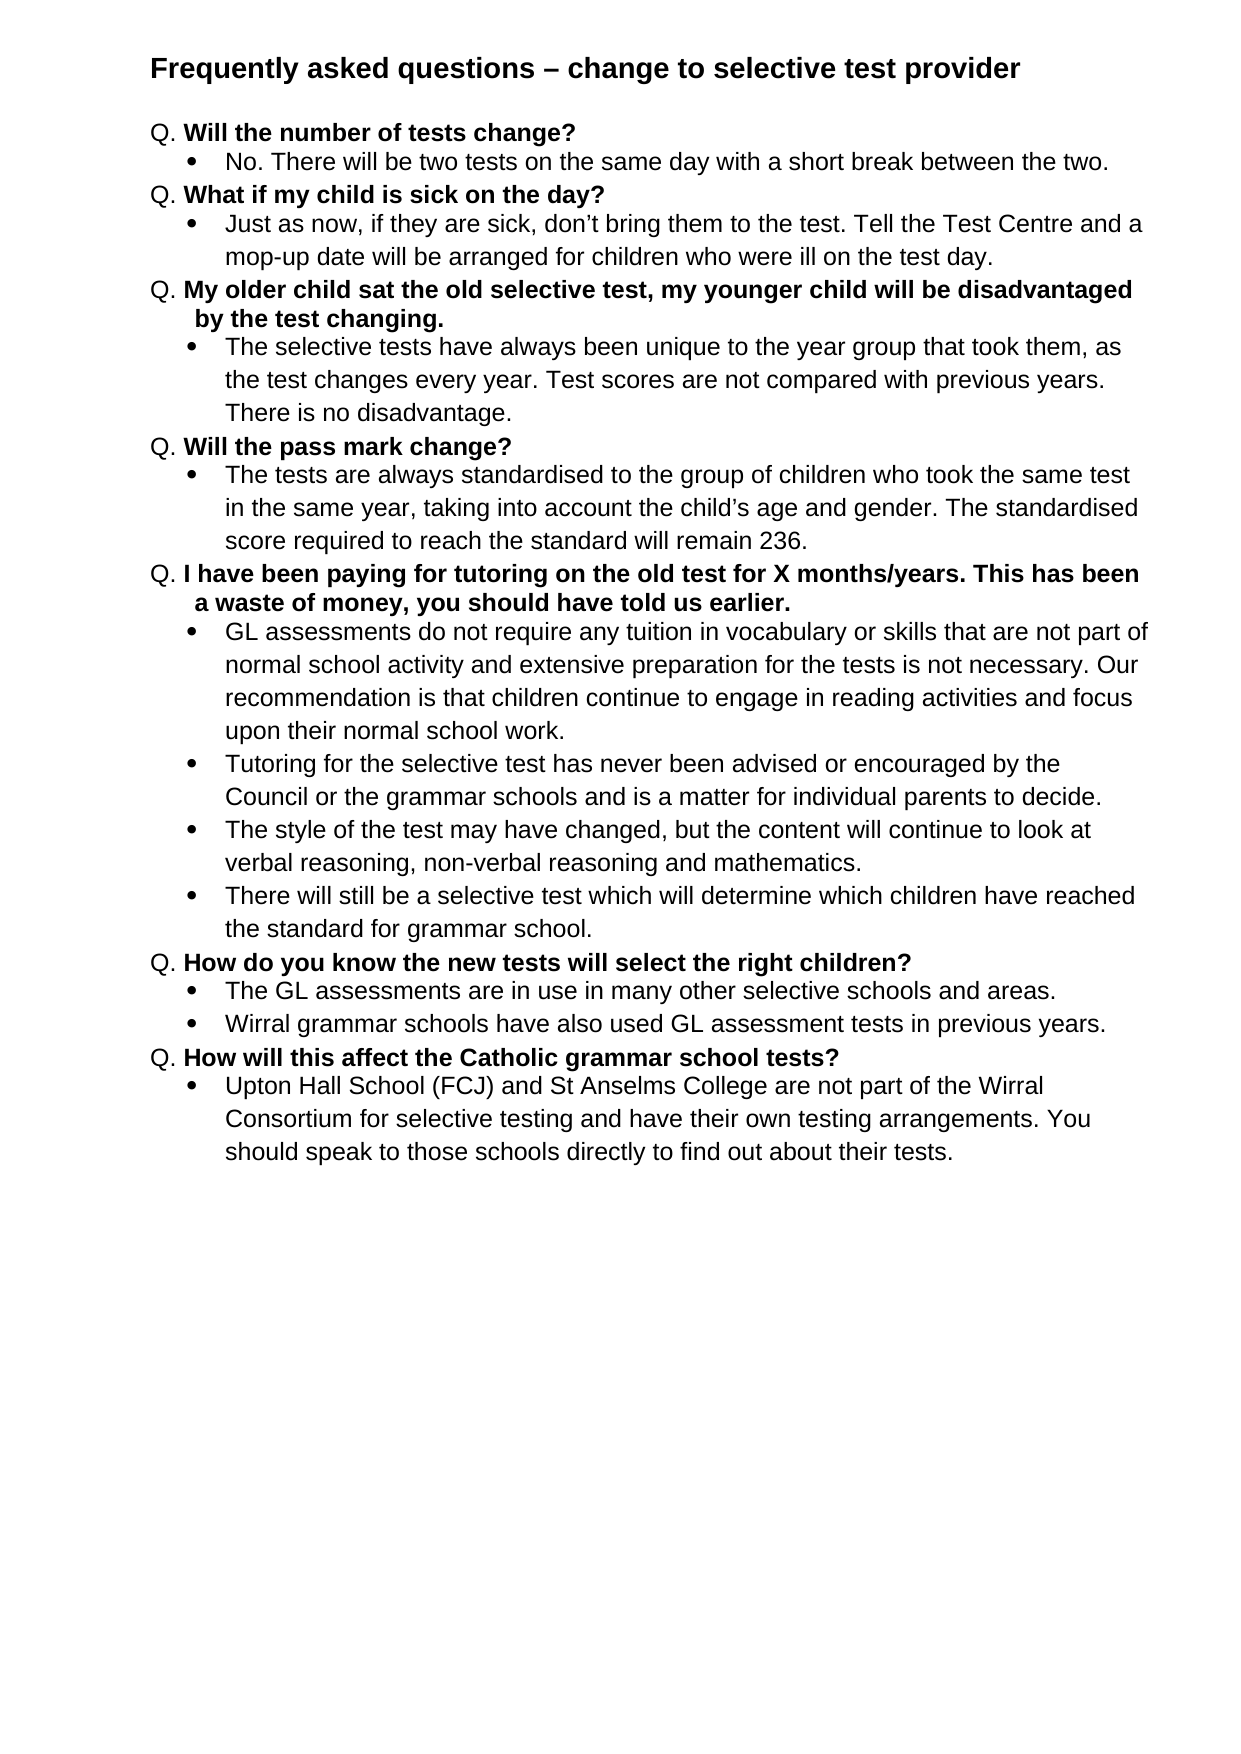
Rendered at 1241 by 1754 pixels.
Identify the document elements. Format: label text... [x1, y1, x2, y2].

list GL assessments do not require any tuition in vocabulary or skills that are not part of normal school activity and extensive preparation for the tests is not necessary. Our recommendation is that children continue to engage in reading activities and focus upon their normal school work. [187, 617, 1150, 745]
list The selective tests have always been unique to the year group that took them, as the test changes every year. Test scores are not compared with previous years. There is no disadvantage. [187, 332, 1150, 427]
text Q. How do you know the new tests will select the right children? [150, 947, 1150, 976]
text Q. Will the number of tests change? [150, 118, 1150, 147]
text Frequently asked questions – change to selective test provider [150, 51, 1150, 84]
list Tutoring for the selective test has never been advised or encouraged by the Council or the grammar schools and is a matter for individual parents to decide. [187, 749, 1150, 811]
list Just as now, if they are sick, don’t bring them to the test. Tell the Test Centre and a mop-up date will be arranged for children who were ill on the test day. [187, 209, 1150, 271]
text Q. How will this affect the Catholic grammar school tests? [150, 1042, 1150, 1071]
list Upton Hall School (FCJ) and St Anselms College are not part of the Wirral Consortium for selective testing and have their own testing arrangements. You should speak to those schools directly to find out about their tests. [187, 1071, 1150, 1166]
text Q. Will the pass mark change? [150, 431, 1150, 460]
list The style of the test may have changed, but the content will continue to look at verbal reasoning, non-verbal reasoning and mathematics. [187, 815, 1150, 877]
list No. There will be two tests on the same day with a short break between the two. [187, 147, 1150, 176]
list There will still be a selective test which will determine which children have reached the standard for grammar school. [187, 881, 1150, 943]
list The tests are always standardised to the group of children who took the same test in the same year, taking into account the child’s age and gender. The standardised score required to reach the standard will remain 236. [187, 460, 1150, 555]
text Q. My older child sat the old selective test, my younger child will be disadvantaged by the test changing. [150, 275, 1150, 332]
text Q. I have been paying for tutoring on the old test for X months/years. This has been a waste of money, you should have told us earlier. [150, 559, 1150, 617]
text Q. What if my child is sick on the day? [150, 180, 1150, 209]
list Wirral grammar schools have also used GL assessment tests in previous years. [187, 1009, 1150, 1038]
list The GL assessments are in use in many other selective schools and areas. [187, 976, 1150, 1005]
